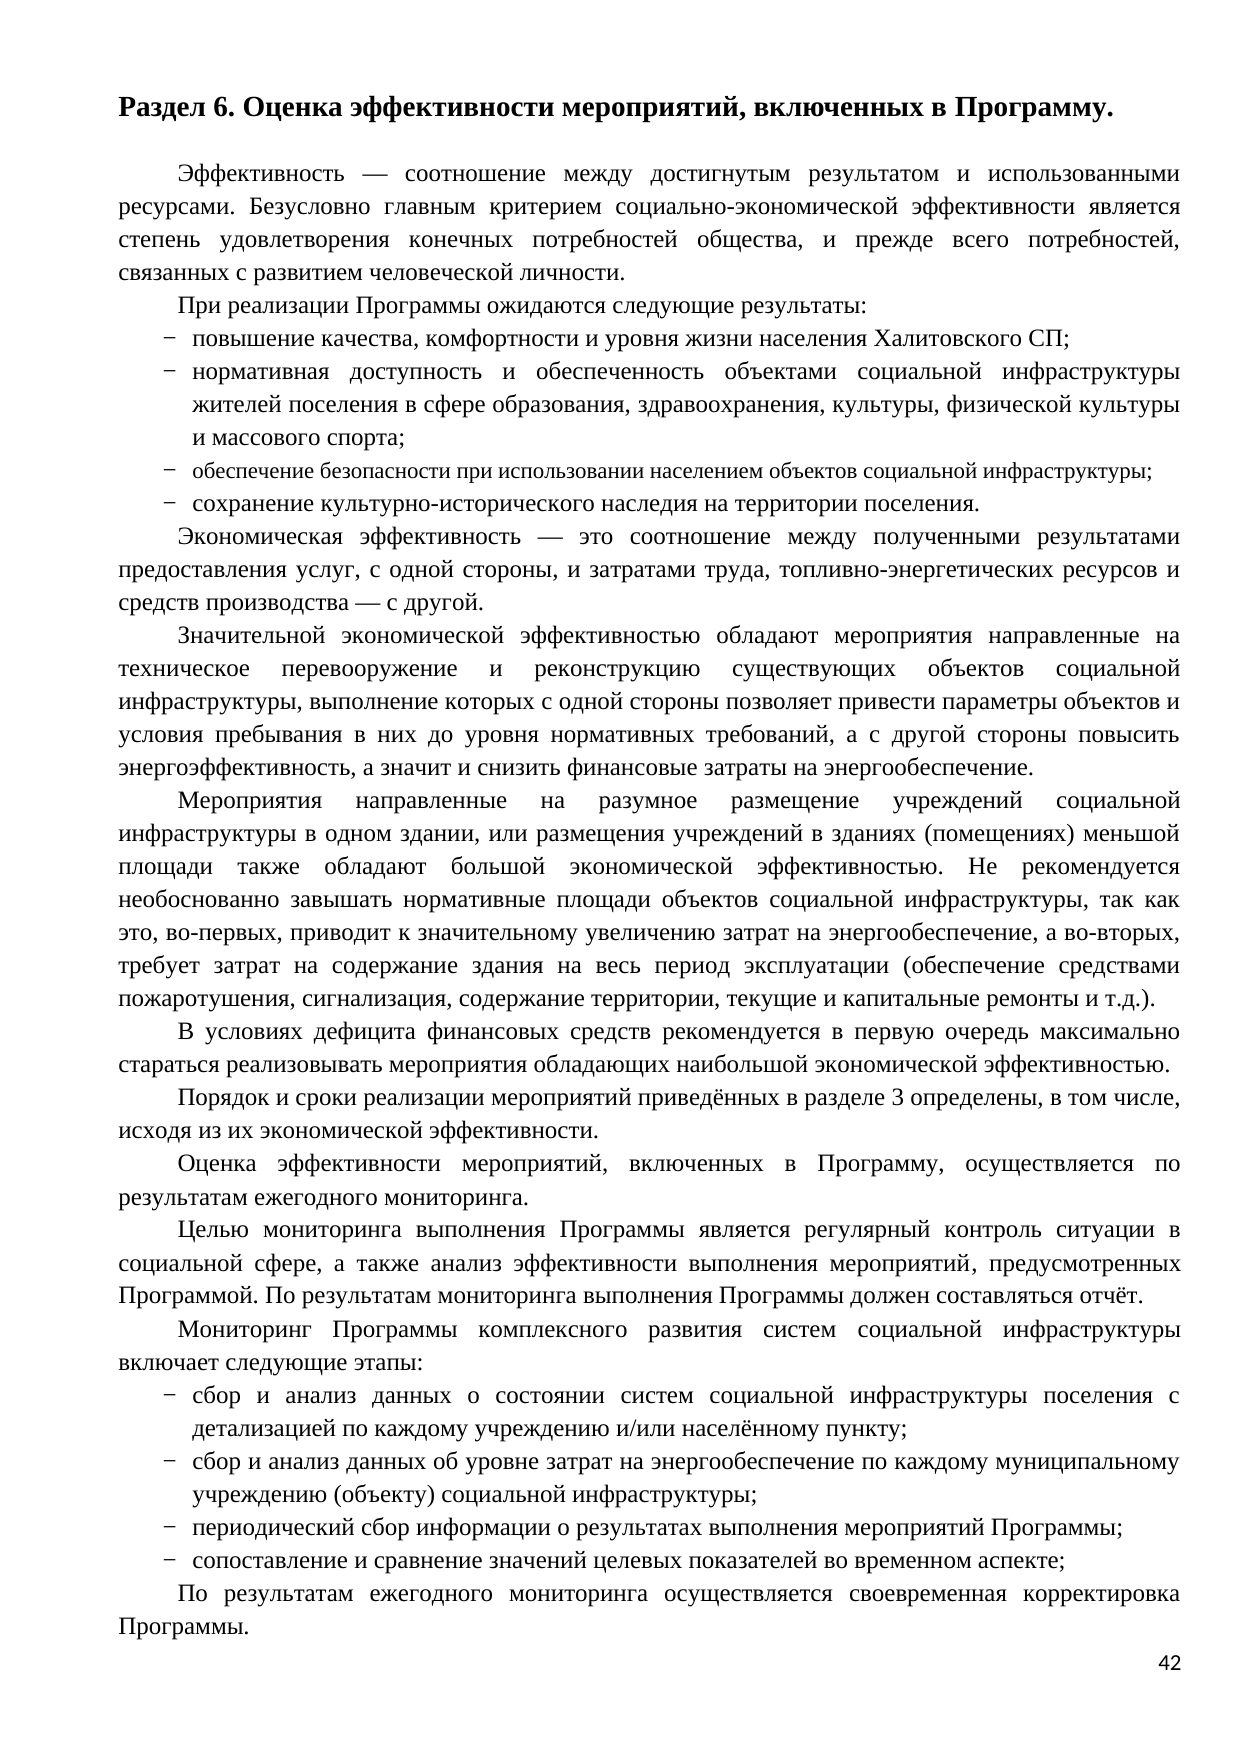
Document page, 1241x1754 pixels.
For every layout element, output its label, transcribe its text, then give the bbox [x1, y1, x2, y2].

text В условиях дефицита финансовых средств рекомендуется в первую очередь максимально стараться реализовывать мероприятия обладающих наибольшой экономической эффективностью. [118, 1016, 1181, 1078]
list сбор и анализ данных об уровне затрат на энергообеспечение по каждому муниципальному учреждению (объекту) социальной инфраструктуры; [162, 1446, 1181, 1507]
text Оценка эффективности мероприятий, включенных в Программу, осуществляется по результатам ежегодного мониторинга. [118, 1148, 1181, 1210]
text Порядок и сроки реализации мероприятий приведённых в разделе 3 определены, в том числе, исходя из их экономической эффективности. [118, 1082, 1181, 1144]
list сопоставление и сравнение значений целевых показателей во временном аспекте; [162, 1545, 1181, 1573]
text По результатам ежегодного мониторинга осуществляется своевременная корректировка Программы. [118, 1578, 1181, 1639]
text Экономическая эффективность — это соотношение между полученными результатами предоставления услуг, с одной стороны, и затратами труда, топливно-энергетических ресурсов и средств производства — с другой. [118, 521, 1181, 616]
text Раздел 6. Оценка эффективности мероприятий, включенных в Программу. [118, 89, 1181, 122]
text Эффективность — соотношение между достигнутым результатом и использованными ресурсами. Безусловно главным критерием социально-экономической эффективности является степень удовлетворения конечных потребностей общества, и прежде всего потребностей, связанных с развитием человеческой личности. [118, 158, 1181, 286]
list сбор и анализ данных о состоянии систем социальной инфраструктуры поселения с детализацией по каждому учреждению и/или населённому пункту; [162, 1380, 1181, 1441]
list обеспечение безопасности при использовании населением объектов социальной инфраструктуры; [162, 455, 1181, 484]
text Мероприятия направленные на разумное размещение учреждений социальной инфраструктуры в одном здании, или размещения учреждений в зданиях (помещениях) меньшой площади также обладают большой экономической эффективностью. Не рекомендуется необоснованно завышать нормативные площади объектов социальной инфраструктуры, так как это, во-первых, приводит к значительному увеличению затрат на энергообеспечение, а во-вторых, требует затрат на содержание здания на весь период эксплуатации (обеспечение средствами пожаротушения, сигнализация, содержание территории, текущие и капитальные ремонты и т.д.). [118, 785, 1181, 1012]
list сохранение культурно-исторического наследия на территории поселения. [162, 488, 1181, 517]
text При реализации Программы ожидаются следующие результаты: [118, 290, 1181, 319]
text Целью мониторинга выполнения Программы является регулярный контроль ситуации в социальной сфере, а также анализ эффективности выполнения мероприятий, предусмотренных Программой. По результатам мониторинга выполнения Программы должен составляться отчёт. [118, 1214, 1181, 1309]
text Значительной экономической эффективностью обладают мероприятия направленные на техническое перевооружение и реконструкцию существующих объектов социальной инфраструктуры, выполнение которых с одной стороны позволяет привести параметры объектов и условия пребывания в них до уровня нормативных требований, а с другой стороны повысить энергоэффективность, а значит и снизить финансовые затраты на энергообеспечение. [118, 620, 1181, 781]
list периодический сбор информации о результатах выполнения мероприятий Программы; [162, 1512, 1181, 1541]
text Мониторинг Программы комплексного развития систем социальной инфраструктуры включает следующие этапы: [118, 1314, 1181, 1375]
list повышение качества, комфортности и уровня жизни населения Халитовского СП; [162, 323, 1181, 352]
list нормативная доступность и обеспеченность объектами социальной инфраструктуры жителей поселения в сфере образования, здравоохранения, культуры, физической культуры и массового спорта; [162, 356, 1181, 451]
